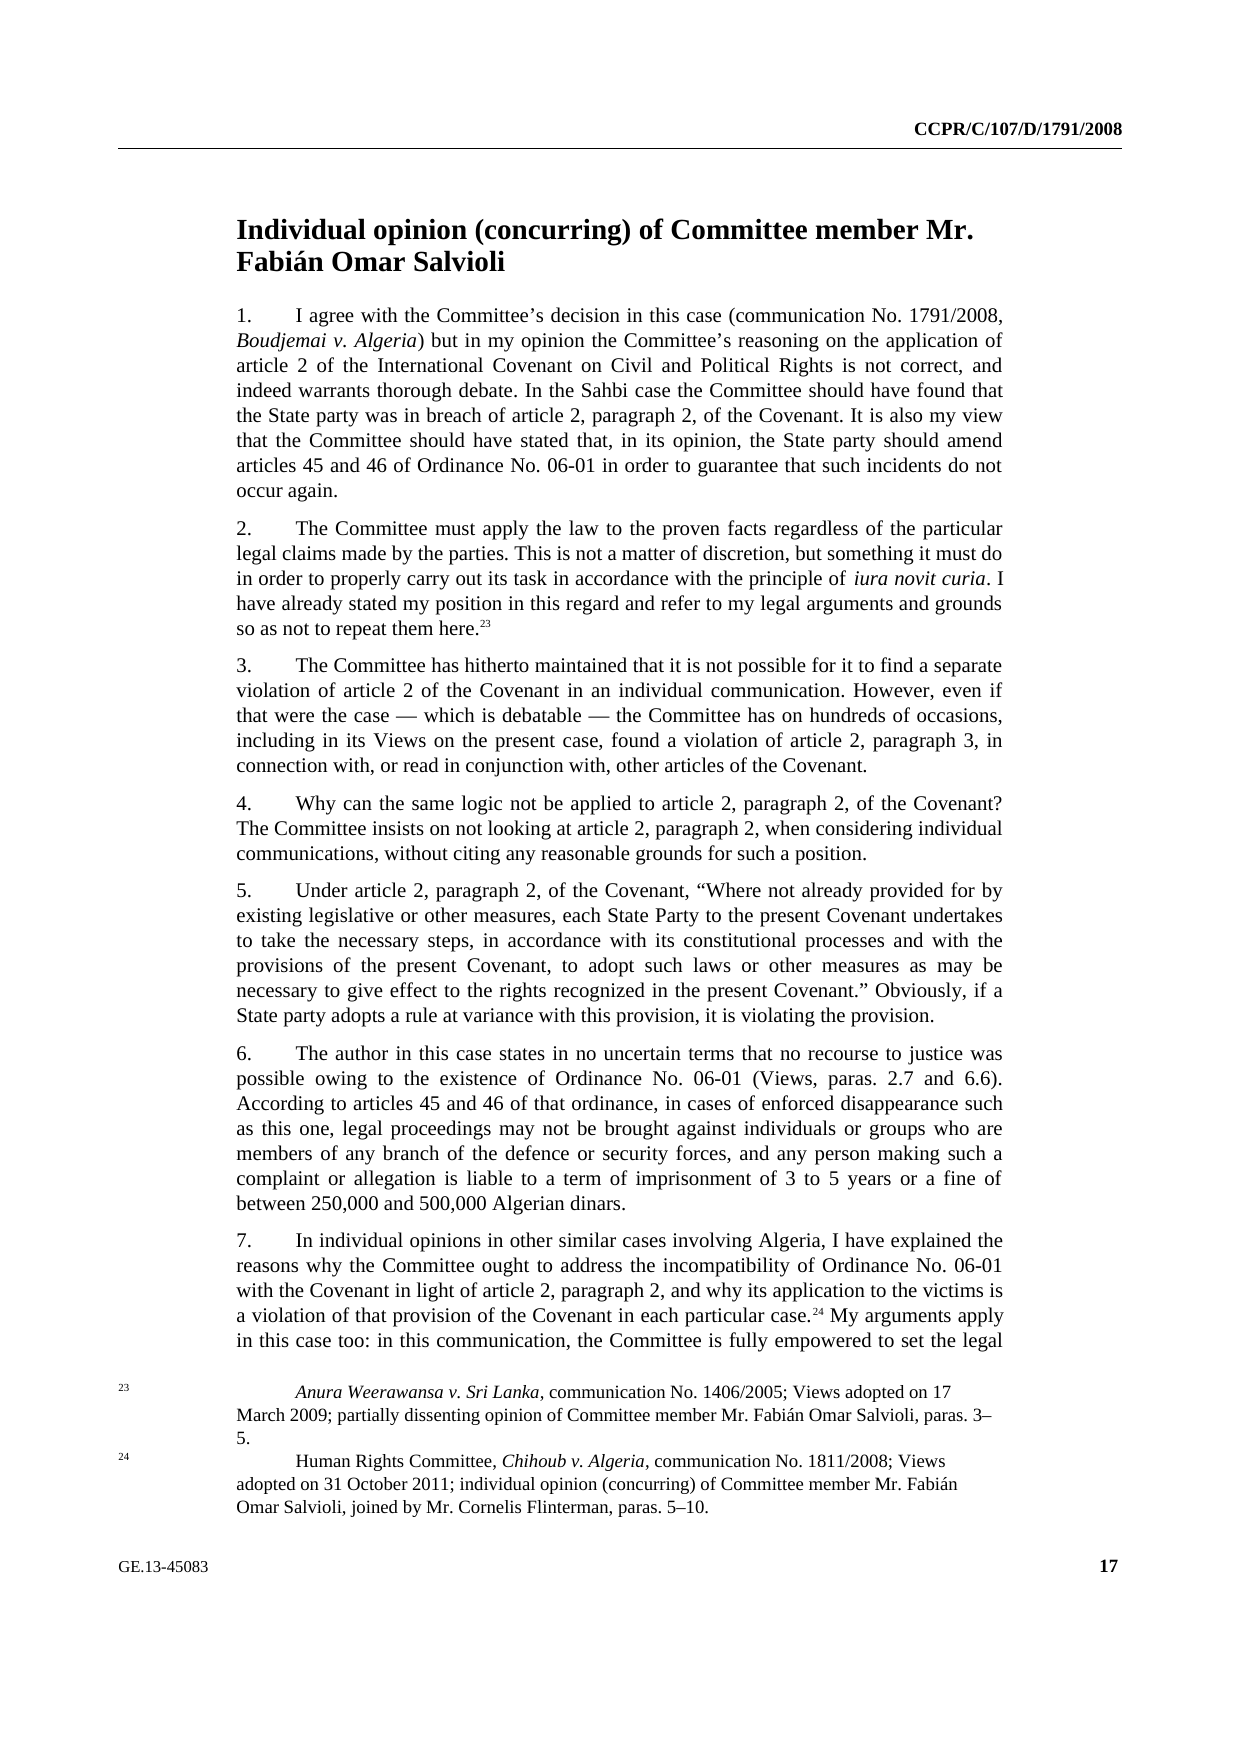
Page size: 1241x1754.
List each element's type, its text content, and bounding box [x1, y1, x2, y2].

text 3. The Committee has hitherto maintained that it is not possible for it to find a separate violation of article 2 of the Covenant in an individual communication. However, even if that were the case — which is debatable — the Committee has on hundreds of occasions, including in its Views on the present case, found a violation of article 2, paragraph 3, in connection with, or read in conjunction with, other articles of the Covenant. [236, 652, 1004, 777]
text 4. Why can the same logic not be applied to article 2, paragraph 2, of the Covenant? The Committee insists on not looking at article 2, paragraph 2, when considering individual communications, without citing any reasonable grounds for such a position. [236, 790, 1004, 865]
text 5. Under article 2, paragraph 2, of the Covenant, “Where not already provided for by existing legislative or other measures, each State Party to the present Covenant undertakes to take the necessary steps, in accordance with its constitutional processes and with the provisions of the present Covenant, to adopt such laws or other measures as may be necessary to give effect to the rights recognized in the present Covenant.” Obviously, if a State party adopts a rule at variance with this provision, it is violating the provision. [236, 877, 1004, 1027]
text Individual opinion (concurring) of Committee member Mr. Fabián Omar Salvioli [236, 215, 1004, 277]
text 1. I agree with the Committee’s decision in this case (communication No. 1791/2008, Boudjemai v. Algeria) but in my opinion the Committee’s reasoning on the application of article 2 of the International Covenant on Civil and Political Rights is not correct, and indeed warrants thorough debate. In the Sahbi case the Committee should have found that the State party was in breach of article 2, paragraph 2, of the Covenant. It is also my view that the Committee should have stated that, in its opinion, the State party should amend articles 45 and 46 of Ordinance No. 06-01 in order to guarantee that such incidents do not occur again. [236, 302, 1004, 502]
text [236, 1227, 1004, 1352]
text 2. The Committee must apply the law to the proven facts regardless of the particular legal claims made by the parties. This is not a matter of discretion, but something it must do in order to properly carry out its task in accordance with the principle of iura novit curia. I have already stated my position in this regard and refer to my legal arguments and grounds so as not to repeat them here. [236, 515, 1004, 640]
text 6. The author in this case states in no uncertain terms that no recourse to justice was possible owing to the existence of Ordinance No. 06-01 (Views, paras. 2.7 and 6.6). According to articles 45 and 46 of that ordinance, in cases of enforced disappearance such as this one, legal proceedings may not be brought against individuals or groups who are members of any branch of the defence or security forces, and any person making such a complaint or allegation is liable to a term of imprisonment of 3 to 5 years or a fine of between 250,000 and 500,000 Algerian dinars. [236, 1040, 1004, 1215]
